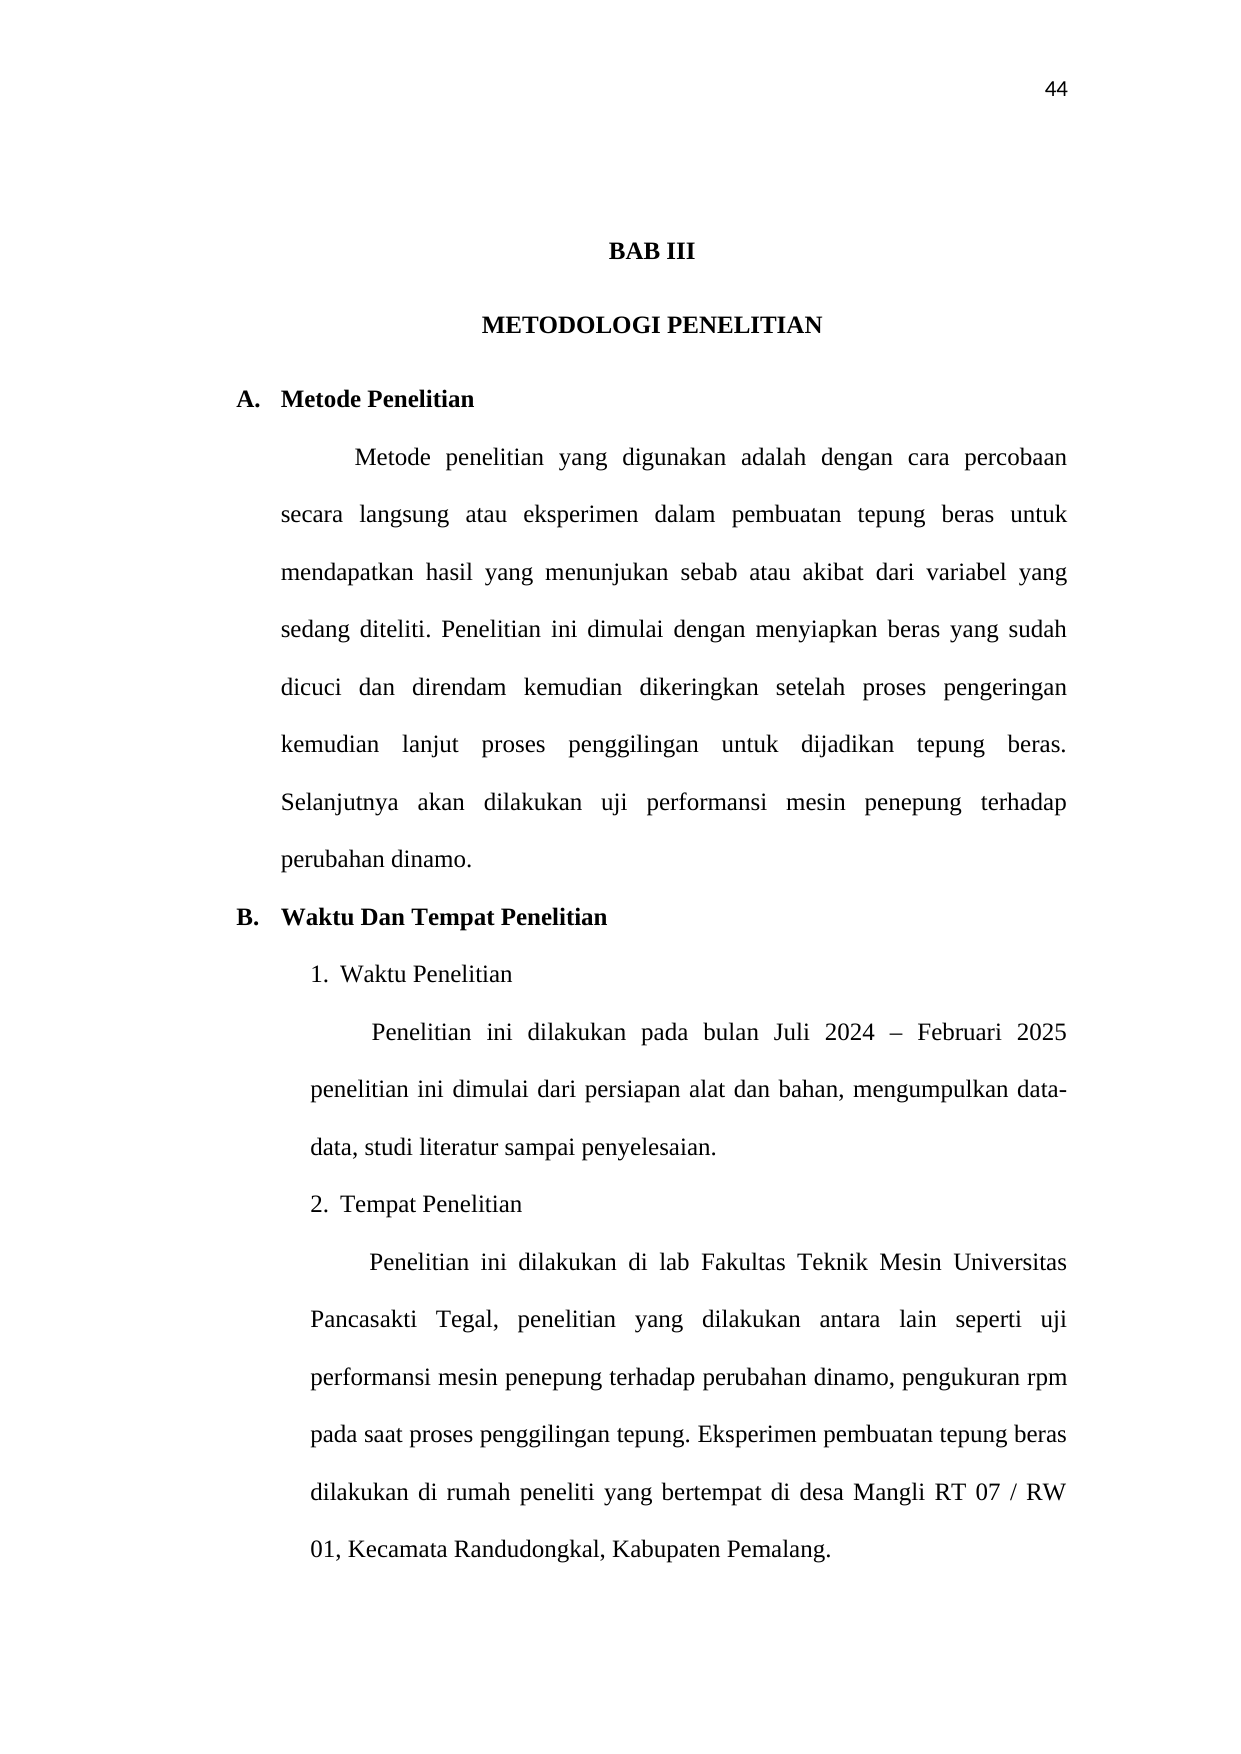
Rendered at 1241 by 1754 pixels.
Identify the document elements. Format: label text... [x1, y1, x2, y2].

list Waktu Penelitian [310, 959, 1068, 988]
list Penelitian ini dilakukan di lab Fakultas Teknik Mesin Universitas Pancasakti Tegal, penelitian yang dilakukan antara lain seperti uji performansi mesin penepung terhadap perubahan dinamo, pengukuran rpm pada saat proses penggilingan tepung. Eksperimen pembuatan tepung beras dilakukan di rumah peneliti yang bertempat di desa Mangli RT 07 / RW 01, Kecamata Randudongkal, Kabupaten Pemalang. [310, 1247, 1068, 1563]
list Tempat Penelitian [310, 1189, 1068, 1218]
list Metode penelitian yang digunakan adalah dengan cara percobaan secara langsung atau eksperimen dalam pembuatan tepung beras untuk mendapatkan hasil yang menunjukan sebab atau akibat dari variabel yang sedang diteliti. Penelitian ini dimulai dengan menyiapkan beras yang sudah dicuci dan direndam kemudian dikeringkan setelah proses pengeringan kemudian lanjut proses penggilingan untuk dijadikan tepung beras. Selanjutnya akan dilakukan uji performansi mesin penepung terhadap perubahan dinamo. [281, 442, 1068, 873]
list Penelitian ini dilakukan pada bulan Juli 2024 – Februari 2025 penelitian ini dimulai dari persiapan alat dan bahan, mengumpulkan data-data, studi literatur sampai penyelesaian. [310, 1017, 1068, 1161]
list Metode Penelitian [236, 384, 1068, 413]
text METODOLOGI PENELITIAN [236, 310, 1068, 339]
text BAB III [236, 236, 1068, 265]
list Waktu Dan Tempat Penelitian [236, 902, 1068, 931]
